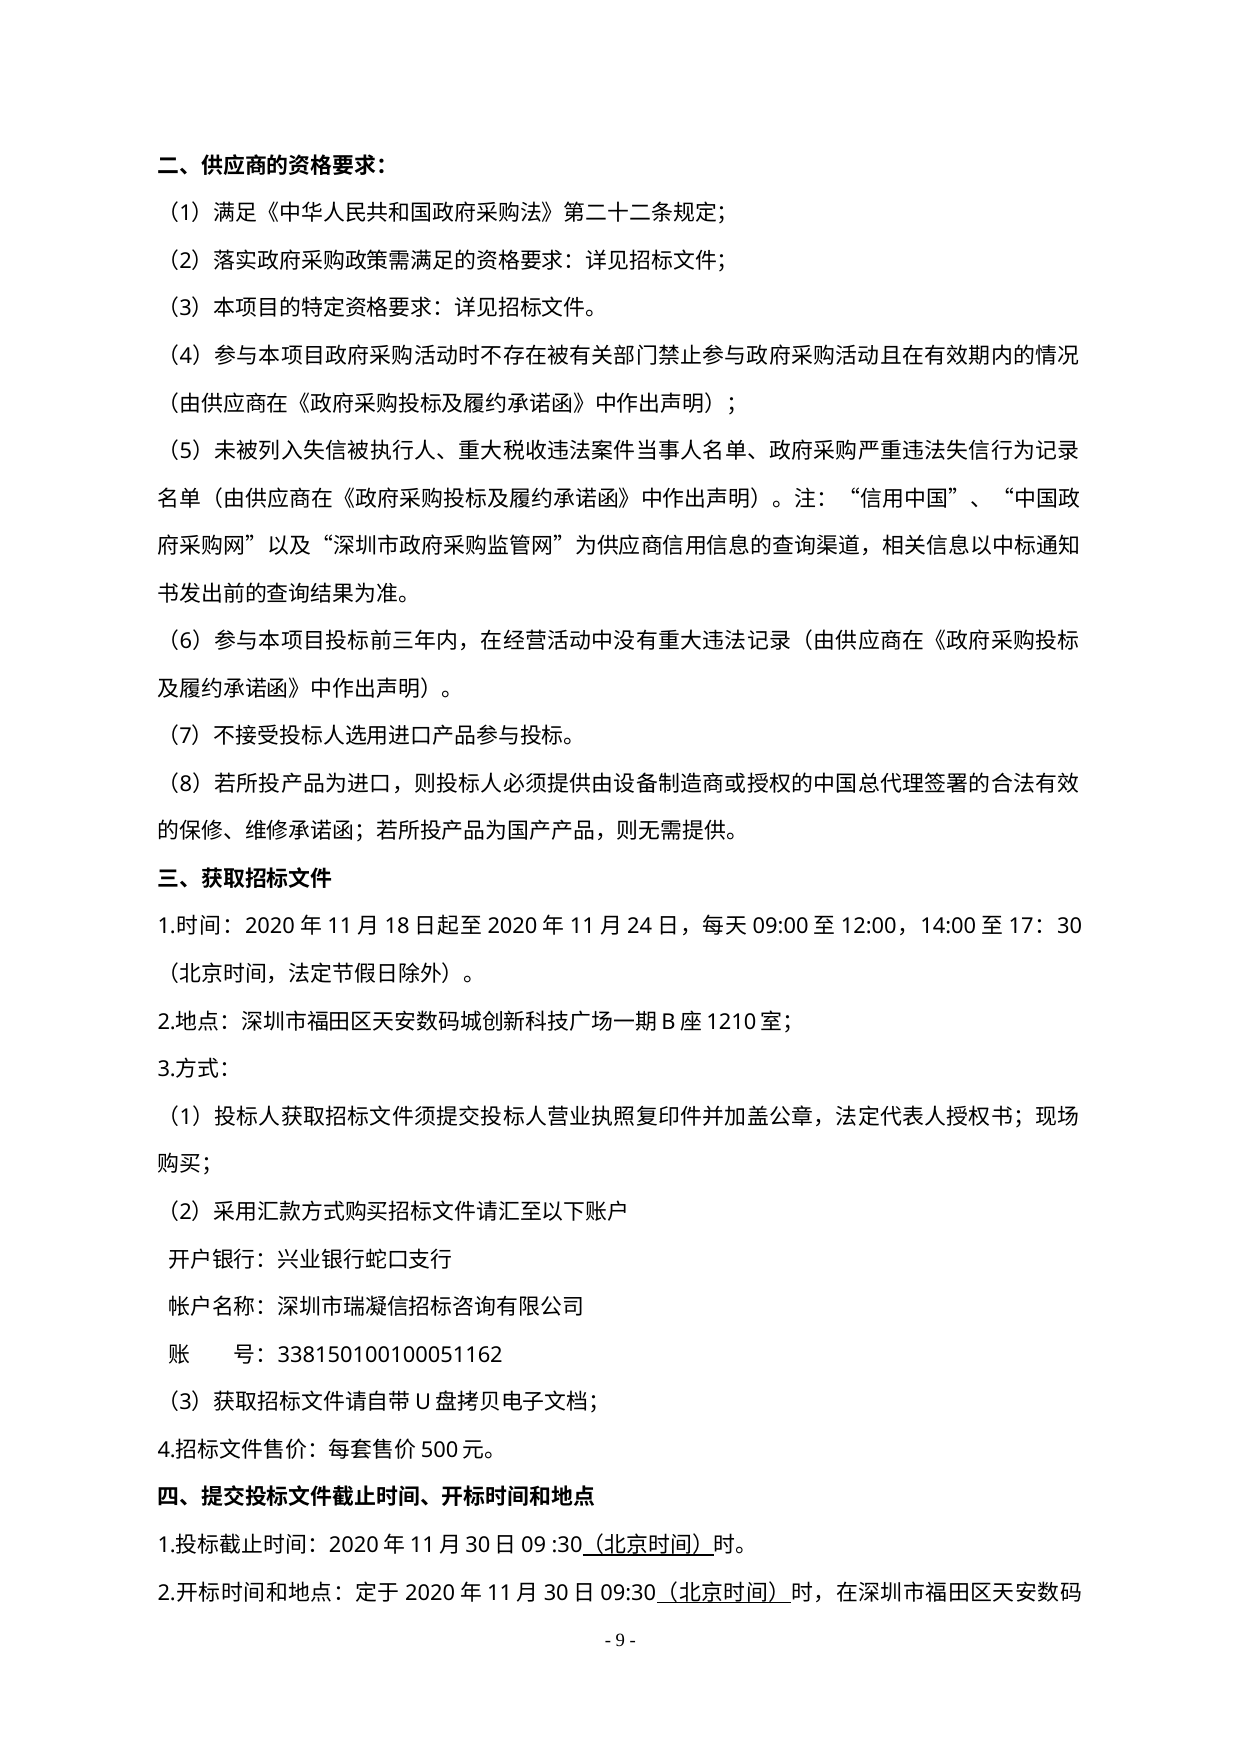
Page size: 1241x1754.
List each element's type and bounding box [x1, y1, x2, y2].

table_header [157, 148, 1083, 1606]
